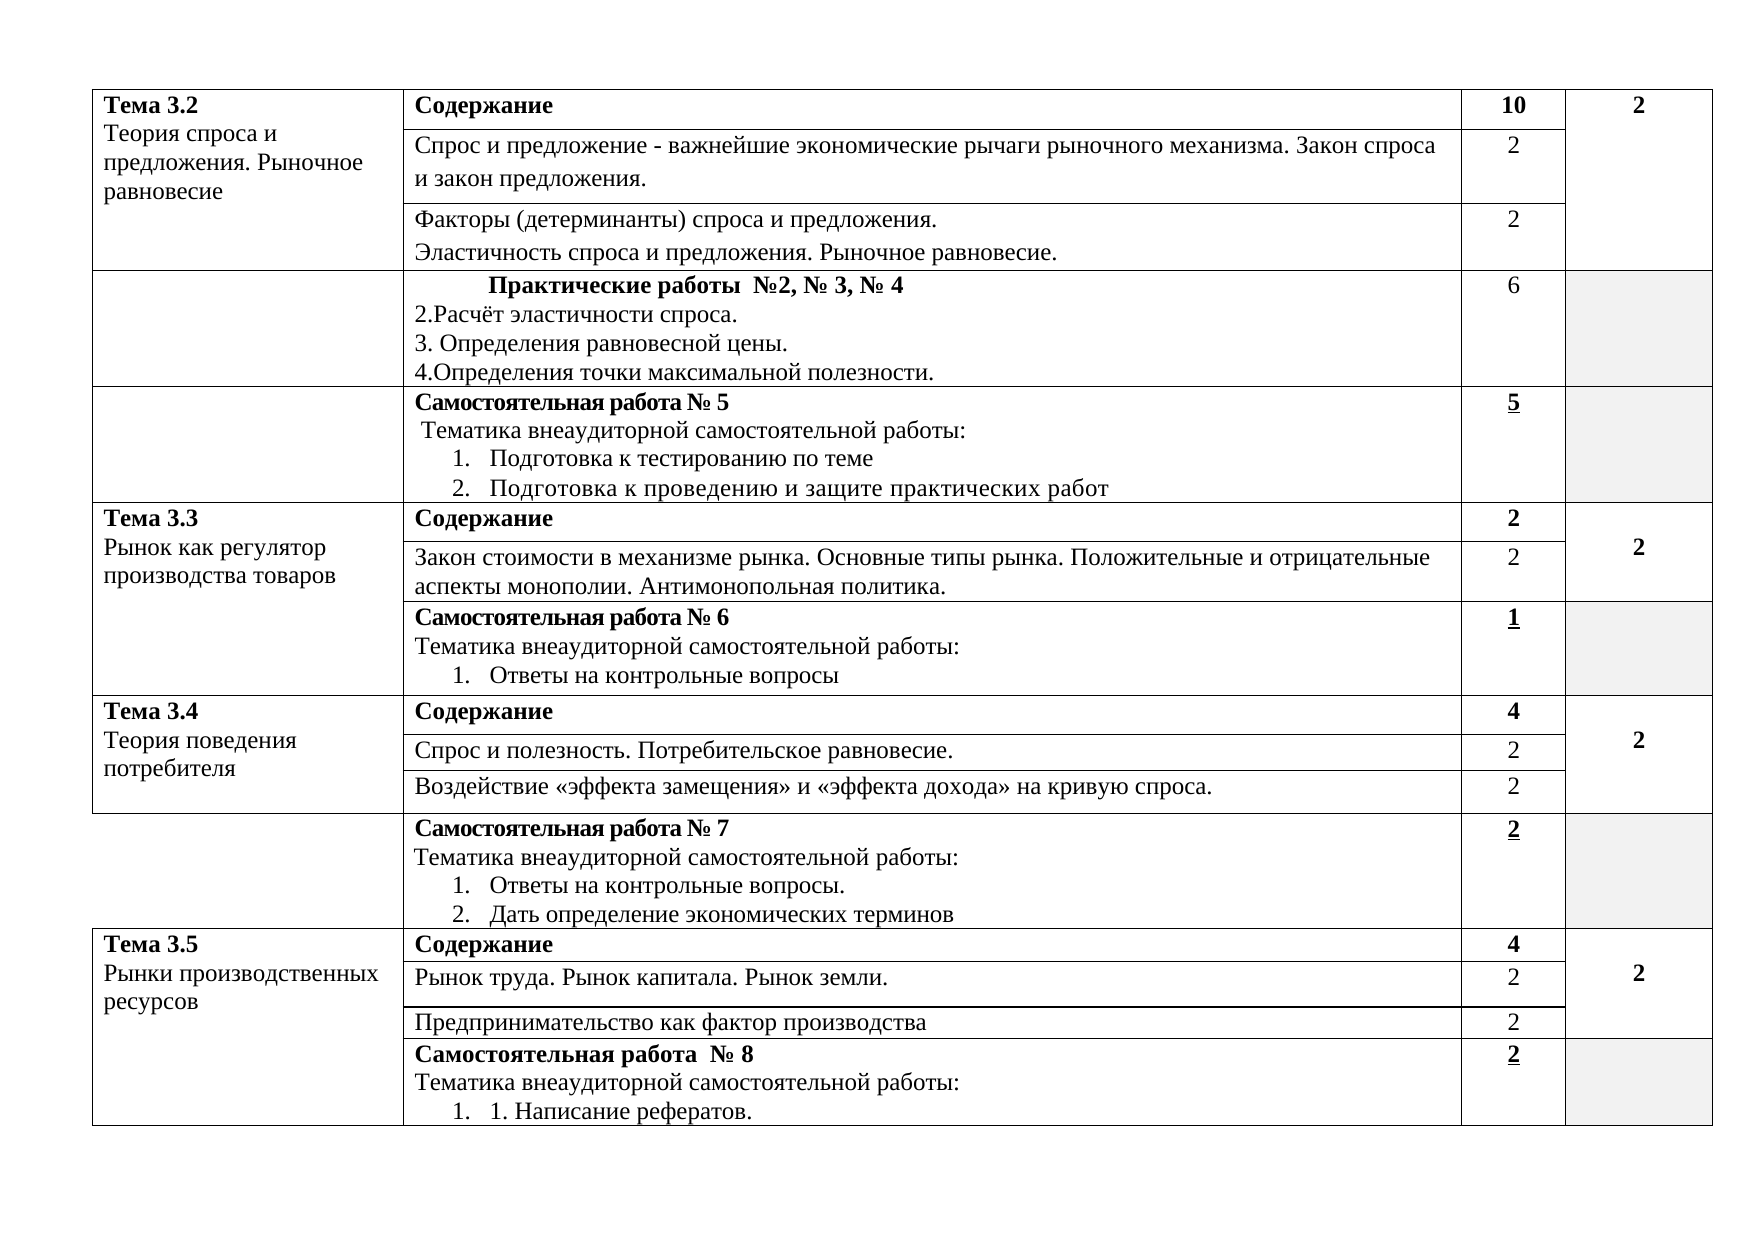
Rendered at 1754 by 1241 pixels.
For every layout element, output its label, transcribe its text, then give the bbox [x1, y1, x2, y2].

table_cell [1566, 814, 1712, 928]
table_cell [1566, 602, 1712, 695]
table_cell Факторы (детерминанты) спроса и предложения. Эластичность спроса и предложения. Рыночное равновесие. [404, 204, 1461, 269]
table_cell Тема 3.3 Рынок как регулятор производства товаров [93, 503, 403, 695]
table_cell 2 [1462, 771, 1565, 813]
table_cell 2 [1462, 130, 1565, 203]
table_cell Рынок труда. Рынок капитала. Рынок земли. [404, 962, 1461, 1006]
table_cell 2 [1462, 735, 1565, 770]
table_cell 4 [1462, 929, 1565, 961]
table_cell 2 [1462, 1008, 1565, 1038]
table_cell 2 [1462, 503, 1565, 541]
table_cell Тема 3.4 Теория поведения потребителя [93, 696, 403, 813]
table_cell Спрос и полезность. Потребительское равновесие. [404, 735, 1461, 770]
table_cell Содержание [404, 696, 1461, 734]
table_cell 5 [1462, 387, 1565, 502]
table_cell Практические работы №2, № 3, № 4 2.Расчёт эластичности спроса. 3. Определения равновесной цены. 4.Определения точки максимальной полезности. [404, 271, 1461, 386]
table_cell Спрос и предложение - важнейшие экономические рычаги рыночного механизма. Закон спроса и закон предложения. [404, 130, 1461, 203]
table_cell 2 [1462, 542, 1565, 601]
table_cell 2 [1462, 962, 1565, 1006]
table_cell Воздействие «эффекта замещения» и «эффекта дохода» на кривую спроса. [404, 771, 1461, 813]
table_cell Тема 3.2 Теория спроса и предложения. Рыночное равновесие [93, 90, 403, 269]
table_cell Содержание [404, 503, 1461, 541]
table_cell Предпринимательство как фактор производства [404, 1008, 1461, 1038]
table_cell 2 [1566, 696, 1712, 813]
table_cell 2 [1462, 204, 1565, 269]
table_cell 2 [1462, 1039, 1565, 1125]
table_cell 6 [1462, 271, 1565, 386]
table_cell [404, 1039, 1461, 1125]
table_cell Тема 3.5 Рынки производственных ресурсов [93, 929, 403, 1125]
table_cell 2 [1566, 503, 1712, 601]
table_cell 4 [1462, 696, 1565, 734]
table_cell [1566, 387, 1712, 502]
table_cell 2 [1566, 929, 1712, 1038]
table_cell 2 [1462, 814, 1565, 928]
table_cell 2 [1566, 90, 1712, 269]
table_cell [93, 271, 403, 386]
table_cell 10 [1462, 90, 1565, 129]
table_cell Закон стоимости в механизме рынка. Основные типы рынка. Положительные и отрицательные аспекты монополии. Антимонопольная политика. [404, 542, 1461, 601]
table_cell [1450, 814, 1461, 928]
table_cell Самостоятельная работа № 6 Тематика внеаудиторной самостоятельной работы: Ответы на контрольные вопросы [404, 602, 1461, 695]
table_cell [93, 387, 403, 502]
table_cell Самостоятельная работа № 5 Тематика внеаудиторной самостоятельной работы: Подготовка к тестированию по теме Подготовка к проведению и защите практических работ [404, 387, 1461, 502]
table_cell Содержание [404, 929, 1461, 961]
table_cell [1566, 271, 1712, 386]
table_cell 1 [1462, 602, 1565, 695]
table_cell Содержание [404, 90, 1461, 129]
table_cell [1566, 1039, 1712, 1125]
